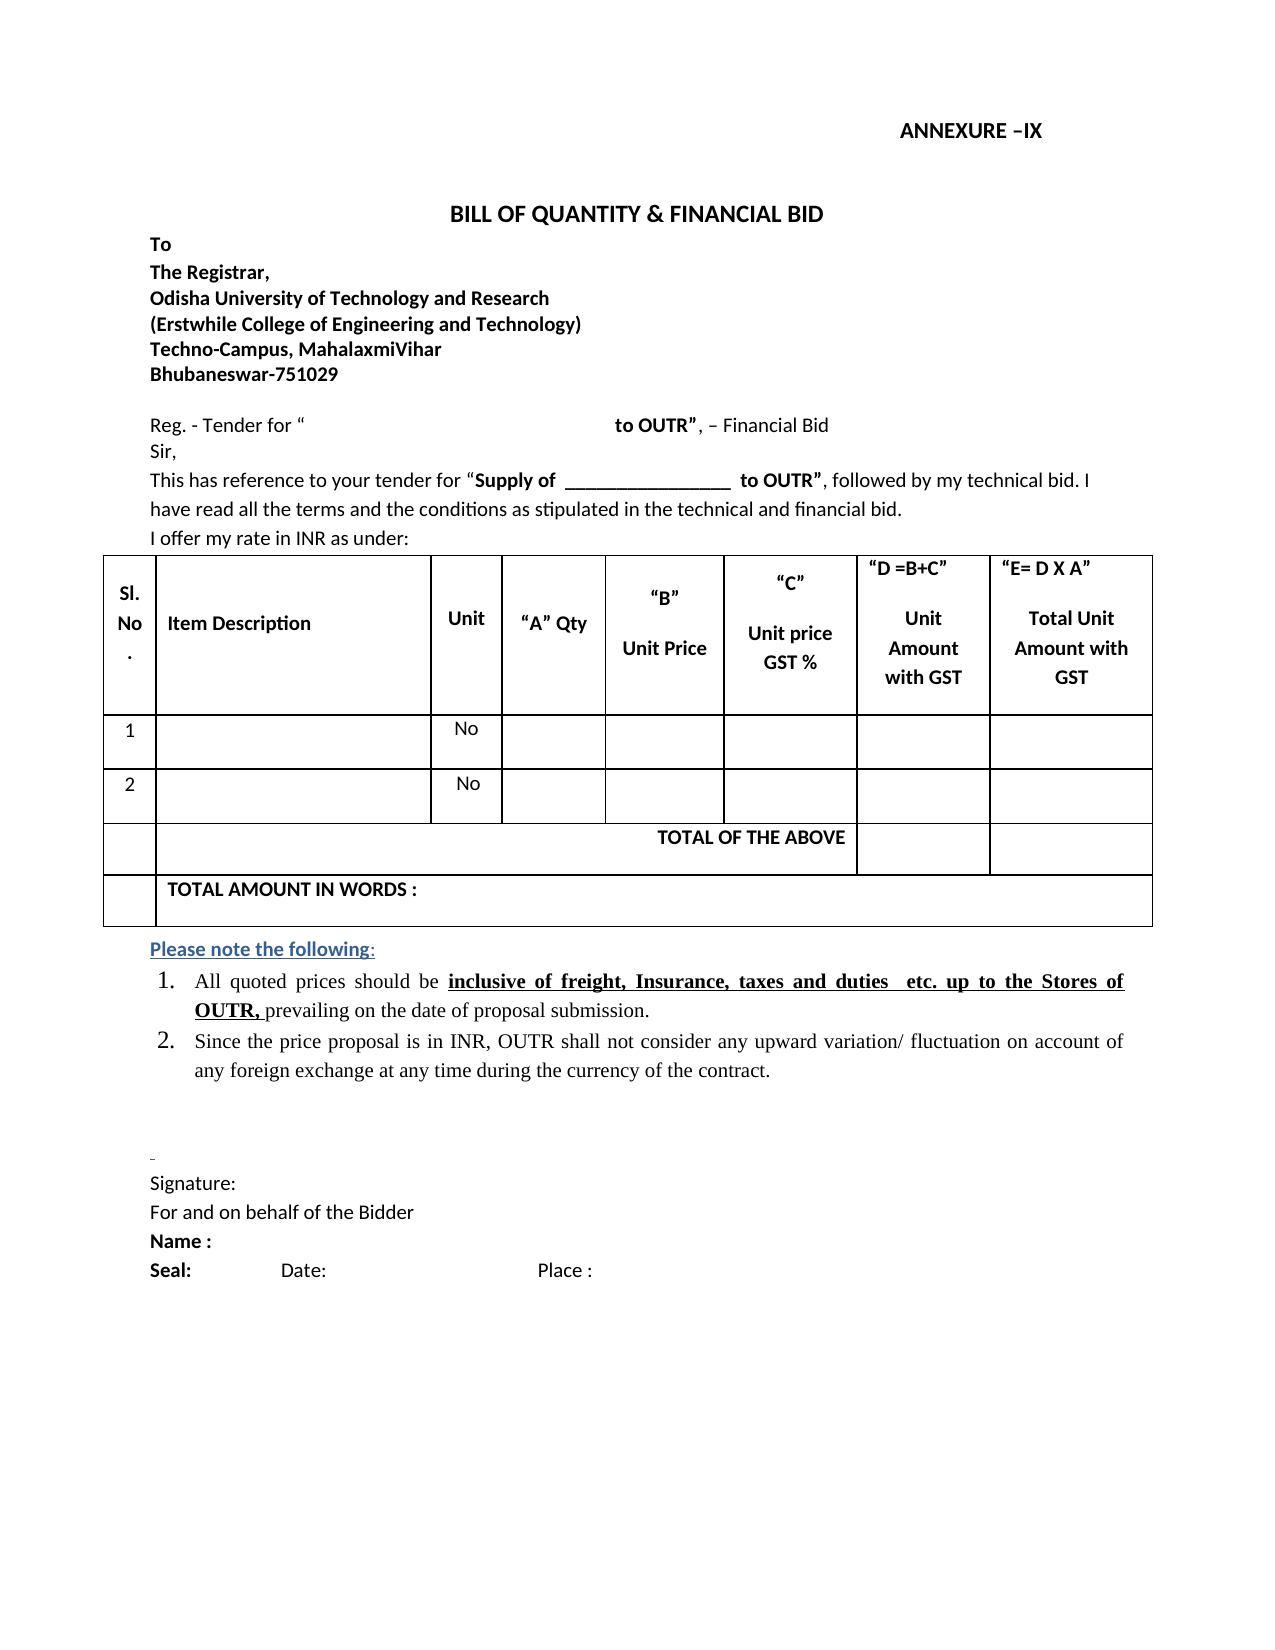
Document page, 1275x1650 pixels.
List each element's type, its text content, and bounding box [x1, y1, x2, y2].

table_cell [503, 716, 605, 768]
text Name : [150, 1228, 1125, 1254]
table_header Unit [432, 556, 501, 714]
table_cell [858, 824, 989, 874]
table_header “D =B+C” Unit Amount with GST [858, 556, 989, 714]
table_cell [606, 770, 723, 822]
table_cell [157, 770, 430, 822]
table_cell [991, 770, 1152, 822]
table_cell 1 [104, 716, 155, 768]
text To [150, 228, 1125, 257]
table_cell 2 [104, 770, 155, 822]
table_header “B” Unit Price [606, 556, 723, 714]
table_header Item Description [157, 556, 430, 714]
text Bhubaneswar-751029 [150, 362, 1125, 387]
text This has reference to your tender for “Supply of ________________ to OUTR”, followed by my technical bid. I have read all the terms and the conditions as stipulated in the technical and financial bid. [150, 467, 1125, 522]
table_header “C” Unit price GST % [725, 556, 856, 714]
text For and on behalf of the Bidder [150, 1199, 1125, 1224]
table_cell [503, 770, 605, 822]
text Sir, [150, 438, 1125, 463]
text Techno-Campus, MahalaxmiVihar [150, 336, 1125, 362]
text Signature: [150, 1170, 1125, 1195]
text Seal: Date: Place : [150, 1257, 1125, 1283]
text Odisha University of Technology and Research [150, 285, 1136, 311]
table_cell [104, 824, 155, 874]
table_cell TOTAL AMOUNT IN WORDS : [157, 876, 1152, 926]
table_cell [991, 824, 1152, 874]
table_cell No [432, 716, 501, 768]
text The Registrar, [150, 257, 1125, 285]
table_cell [725, 716, 856, 768]
table_cell [725, 770, 856, 822]
table_header “A” Qty [503, 556, 605, 714]
text ANNEXURE –IX [825, 117, 1125, 145]
table_cell [157, 716, 430, 768]
text Reg. - Tender for “ to OUTR”, – Financial Bid [150, 412, 1125, 438]
table_cell [858, 716, 989, 768]
subtitle Please note the following: [150, 936, 1125, 962]
list Since the price proposal is in INR, OUTR shall not consider any upward variation/ fluctuation on account of any foreign exchange at any time during the currency of the contract. [157, 1025, 1124, 1082]
table_header “E= D X A” Total Unit Amount with GST [991, 556, 1152, 714]
table_cell [858, 770, 989, 822]
table_cell No [432, 770, 501, 822]
text BILL OF QUANTITY & FINANCIAL BID [375, 198, 1125, 228]
table_cell [104, 876, 155, 926]
table_header Sl. No. [104, 556, 155, 714]
table_cell TOTAL OF THE ABOVE [157, 824, 856, 874]
text I offer my rate in INR as under: [150, 525, 1125, 551]
text (Erstwhile College of Engineering and Technology) [150, 311, 1125, 336]
table_cell [991, 716, 1152, 768]
table_cell [606, 716, 723, 768]
list All quoted prices should be inclusive of freight, Insurance, taxes and duties etc. up to the Stores of OUTR, prevailing on the date of proposal submission. [157, 965, 1124, 1022]
